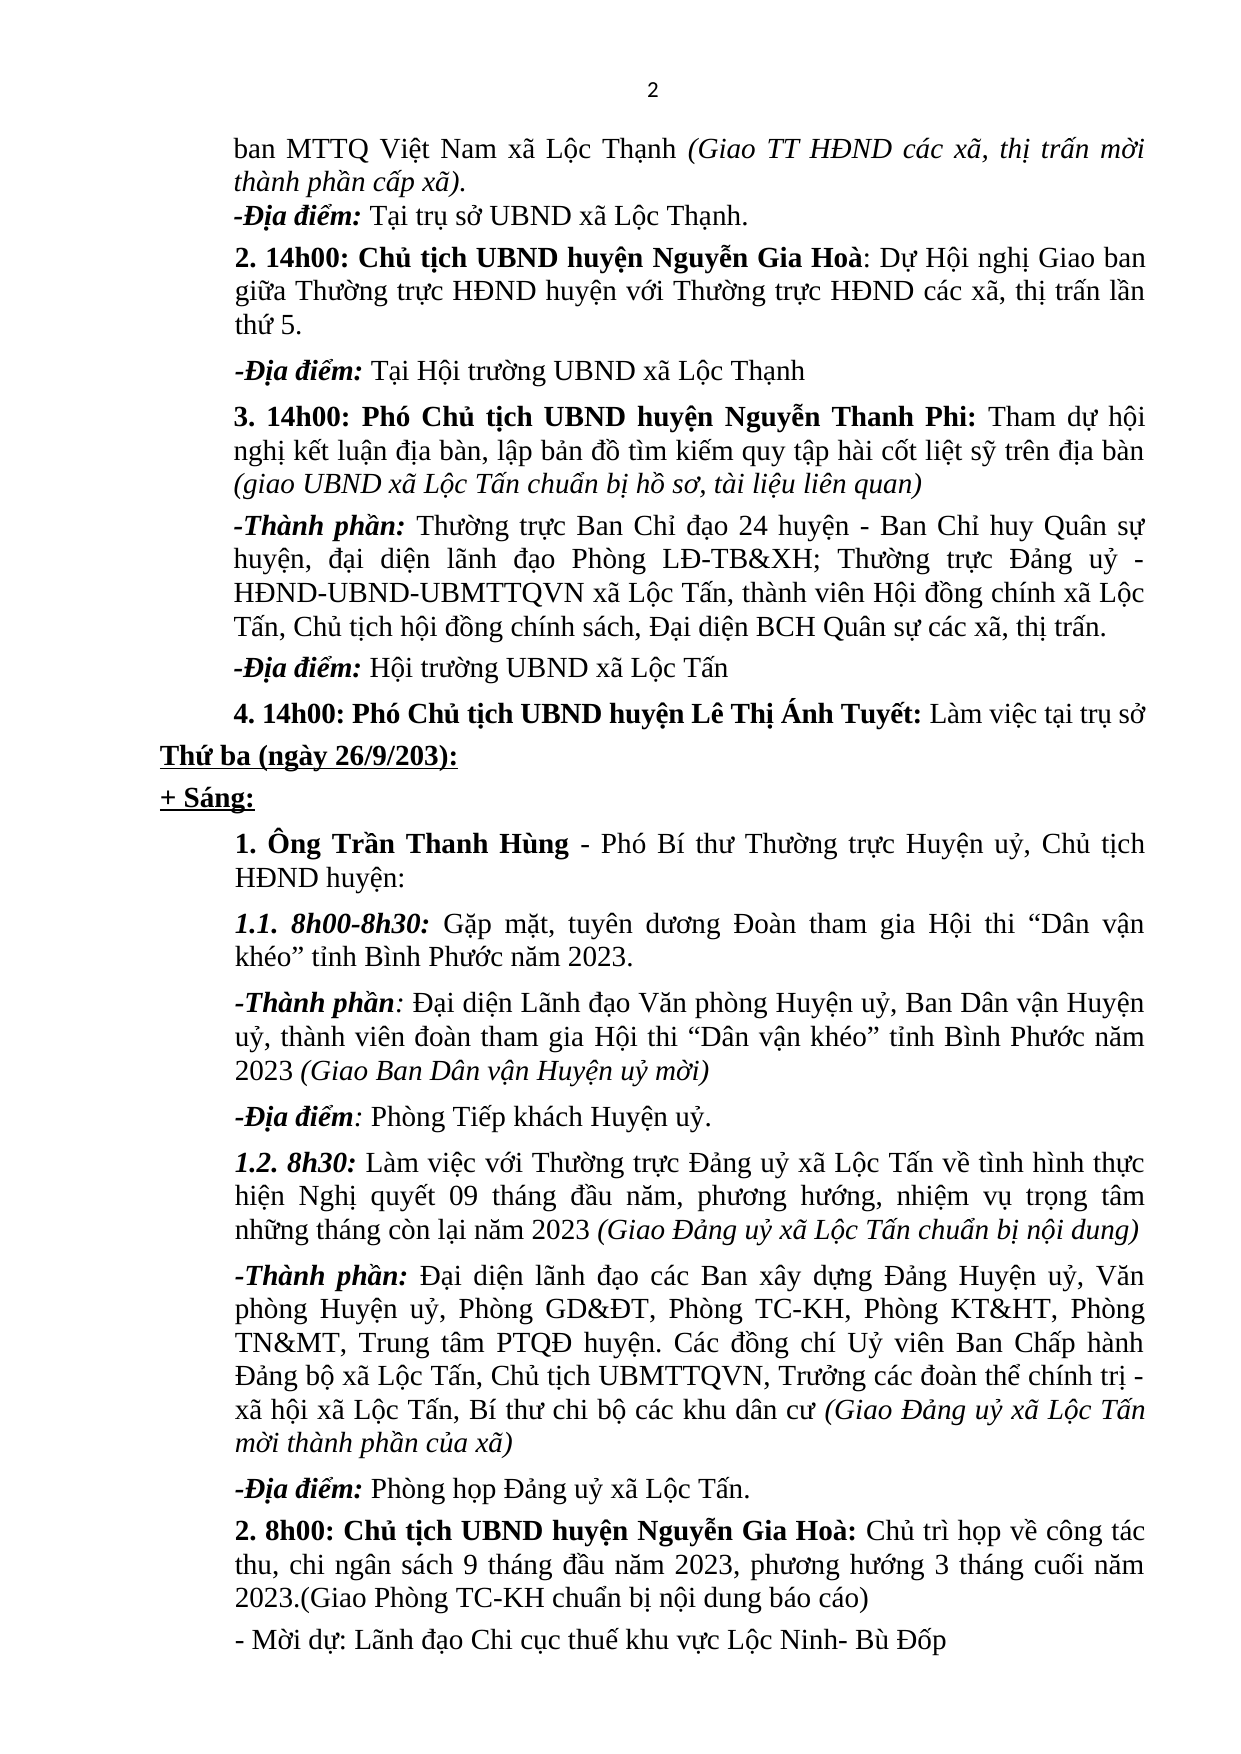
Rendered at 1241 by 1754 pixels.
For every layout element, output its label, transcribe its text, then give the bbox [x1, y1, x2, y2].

text 1.2. 8h30: Làm việc với Thường trực Đảng uỷ xã Lộc Tấn về tình hình thực hiện Nghị quyết 09 tháng đầu năm, phương hướng, nhiệm vụ trọng tâm những tháng còn lại năm 2023 (Giao Đảng uỷ xã Lộc Tấn chuẩn bị nội dung) [234, 1145, 1146, 1245]
text -Thành phần: Đại diện lãnh đạo các Ban xây dựng Đảng Huyện uỷ, Văn phòng Huyện uỷ, Phòng GD&ĐT, Phòng TC-KH, Phòng KT&HT, Phòng TN&MT, Trung tâm PTQĐ huyện. Các đồng chí Uỷ viên Ban Chấp hành Đảng bộ xã Lộc Tấn, Chủ tịch UBMTTQVN, Trưởng các đoàn thể chính trị - xã hội xã Lộc Tấn, Bí thư chi bộ các khu dân cư (Giao Đảng uỷ xã Lộc Tấn mời thành phần của xã) [234, 1258, 1146, 1459]
text 3. 14h00: Phó Chủ tịch UBND huyện Nguyễn Thanh Phi: Tham dự hội nghị kết luận địa bàn, lập bản đồ tìm kiếm quy tập hài cốt liệt sỹ trên địa bàn (giao UBND xã Lộc Tấn chuẩn bị hồ sơ, tài liệu liên quan) [233, 399, 1146, 500]
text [233, 131, 1146, 198]
text -Địa điểm: Tại trụ sở UBND xã Lộc Thạnh. [159, 198, 1146, 232]
text -Thành phần: Đại diện Lãnh đạo Văn phòng Huyện uỷ, Ban Dân vận Huyện uỷ, thành viên đoàn tham gia Hội thi “Dân vận khéo” tỉnh Bình Phước năm 2023 (Giao Ban Dân vận Huyện uỷ mời) [234, 986, 1146, 1086]
text -Địa điểm: Phòng Tiếp khách Huyện uỷ. [234, 1099, 1146, 1132]
text 4. 14h00: Phó Chủ tịch UBND huyện Lê Thị Ánh Tuyết: Làm việc tại trụ sở [233, 697, 1146, 730]
text -Địa điểm: Phòng họp Đảng uỷ xã Lộc Tấn. [234, 1472, 1146, 1505]
text 1. Ông Trần Thanh Hùng - Phó Bí thư Thường trực Huyện uỷ, Chủ tịch HĐND huyện: [234, 826, 1146, 893]
text -Thành phần: Thường trực Ban Chỉ đạo 24 huyện - Ban Chỉ huy Quân sự huyện, đại diện lãnh đạo Phòng LĐ-TB&XH; Thường trực Đảng uỷ - HĐND-UBND-UBMTTQVN xã Lộc Tấn, thành viên Hội đồng chính xã Lộc Tấn, Chủ tịch hội đồng chính sách, Đại diện BCH Quân sự các xã, thị trấn. [233, 508, 1146, 642]
text Thứ ba (ngày 26/9/203): [159, 738, 1146, 772]
text -Địa điểm: Hội trường UBND xã Lộc Tấn [233, 651, 1146, 684]
text 2. 8h00: Chủ tịch UBND huyện Nguyễn Gia Hoà: Chủ trì họp về công tác thu, chi ngân sách 9 tháng đầu năm 2023, phương hướng 3 tháng cuối năm 2023.(Giao Phòng TC-KH chuẩn bị nội dung báo cáo) [234, 1513, 1146, 1614]
text - Mời dự: Lãnh đạo Chi cục thuế khu vực Lộc Ninh- Bù Đốp [234, 1622, 1146, 1656]
text + Sáng: [159, 780, 1146, 814]
text 2. 14h00: Chủ tịch UBND huyện Nguyễn Gia Hoà: Dự Hội nghị Giao ban giữa Thường trực HĐND huyện với Thường trực HĐND các xã, thị trấn lần thứ 5. [234, 240, 1146, 341]
text 1.1. 8h00-8h30: Gặp mặt, tuyên dương Đoàn tham gia Hội thi “Dân vận khéo” tỉnh Bình Phước năm 2023. [234, 906, 1146, 973]
text -Địa điểm: Tại Hội trường UBND xã Lộc Thạnh [234, 353, 1146, 387]
